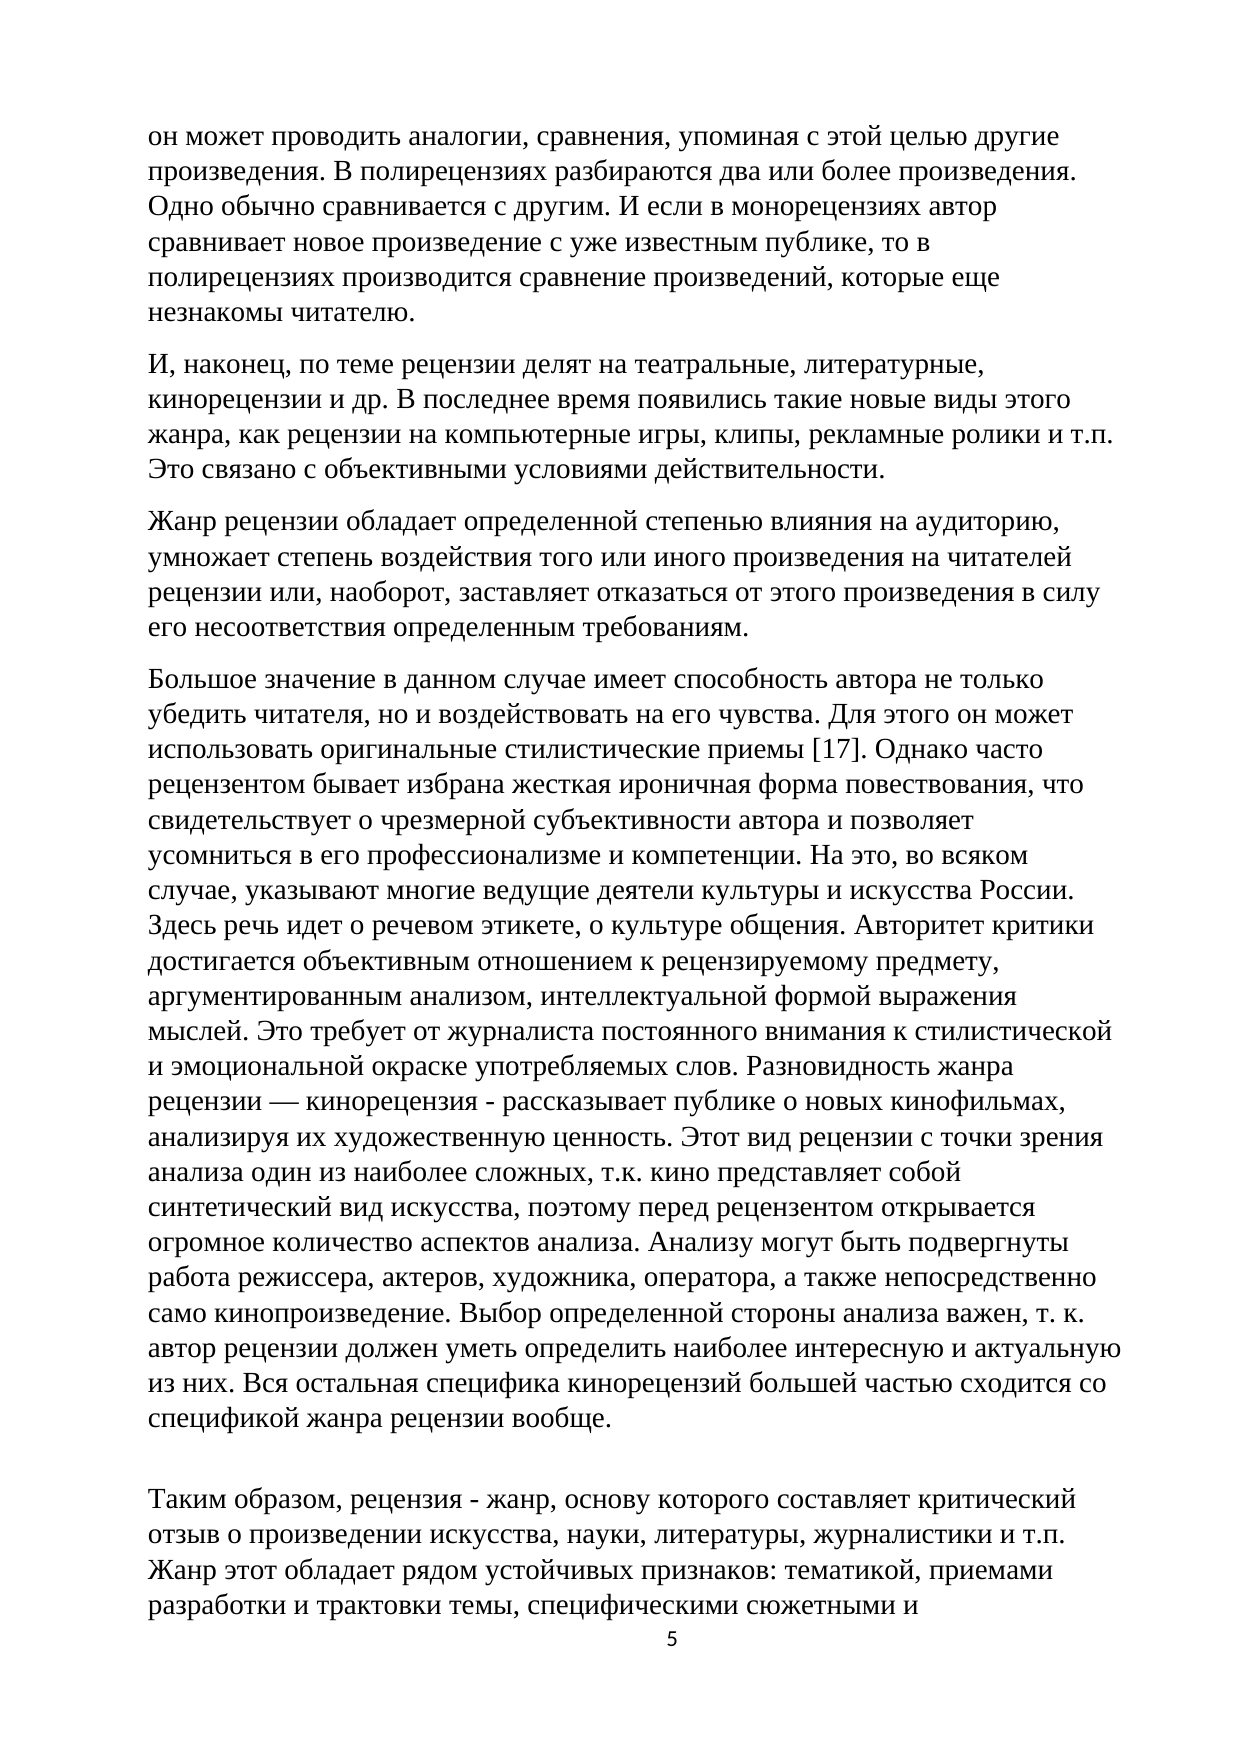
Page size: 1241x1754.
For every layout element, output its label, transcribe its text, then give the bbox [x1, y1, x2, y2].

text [148, 118, 1122, 328]
text Жанр рецензии обладает определенной степенью влияния на аудиторию, умножает степень воздействия того или иного произведения на читателей рецензии или, наоборот, заставляет отказаться от этого произведения в силу его несоответствия определенным требованиям. [148, 503, 1122, 643]
text Большое значение в данном случае имеет способность автора не только убедить читателя, но и воздействовать на его чувства. Для этого он может использовать оригинальные стилистические приемы [17]. Однако часто рецензентом бывает избрана жесткая ироничная форма повествования, что свидетельствует о чрезмерной субъективности автора и позволяет усомниться в его профессионализме и компетенции. На это, во всяком случае, указывают многие ведущие деятели культуры и искусства России. Здесь речь идет о речевом этикете, о культуре общения. Авторитет критики достигается объективным отношением к рецензируемому предмету, аргументированным анализом, интеллектуальной формой выражения мыслей. Это требует от журналиста постоянного внимания к стилистической и эмоциональной окраске употребляемых слов. Разновидность жанра рецензии — кинорецензия - рассказывает публике о новых кинофильмах, анализируя их художественную ценность. Этот вид рецензии с точки зрения анализа один из наиболее сложных, т.к. кино представляет собой синтетический вид искусства, поэтому перед рецензентом открывается огромное количество аспектов анализа. Анализу могут быть подвергнуты работа режиссера, актеров, художника, оператора, а также непосредственно само кинопроизведение. Выбор определенной стороны анализа важен, т. к. автор рецензии должен уметь определить наиболее интересную и актуальную из них. Вся остальная специфика кинорецензий большей частью сходится со спецификой жанра рецензии вообще. [148, 661, 1122, 1463]
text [148, 1481, 1122, 1621]
text И, наконец, по теме рецензии делят на театральные, литературные, кинорецензии и др. В последнее время появились такие новые виды этого жанра, как рецензии на компьютерные игры, клипы, рекламные ролики и т.п. Это связано с объективными условиями действительности. [148, 346, 1122, 485]
